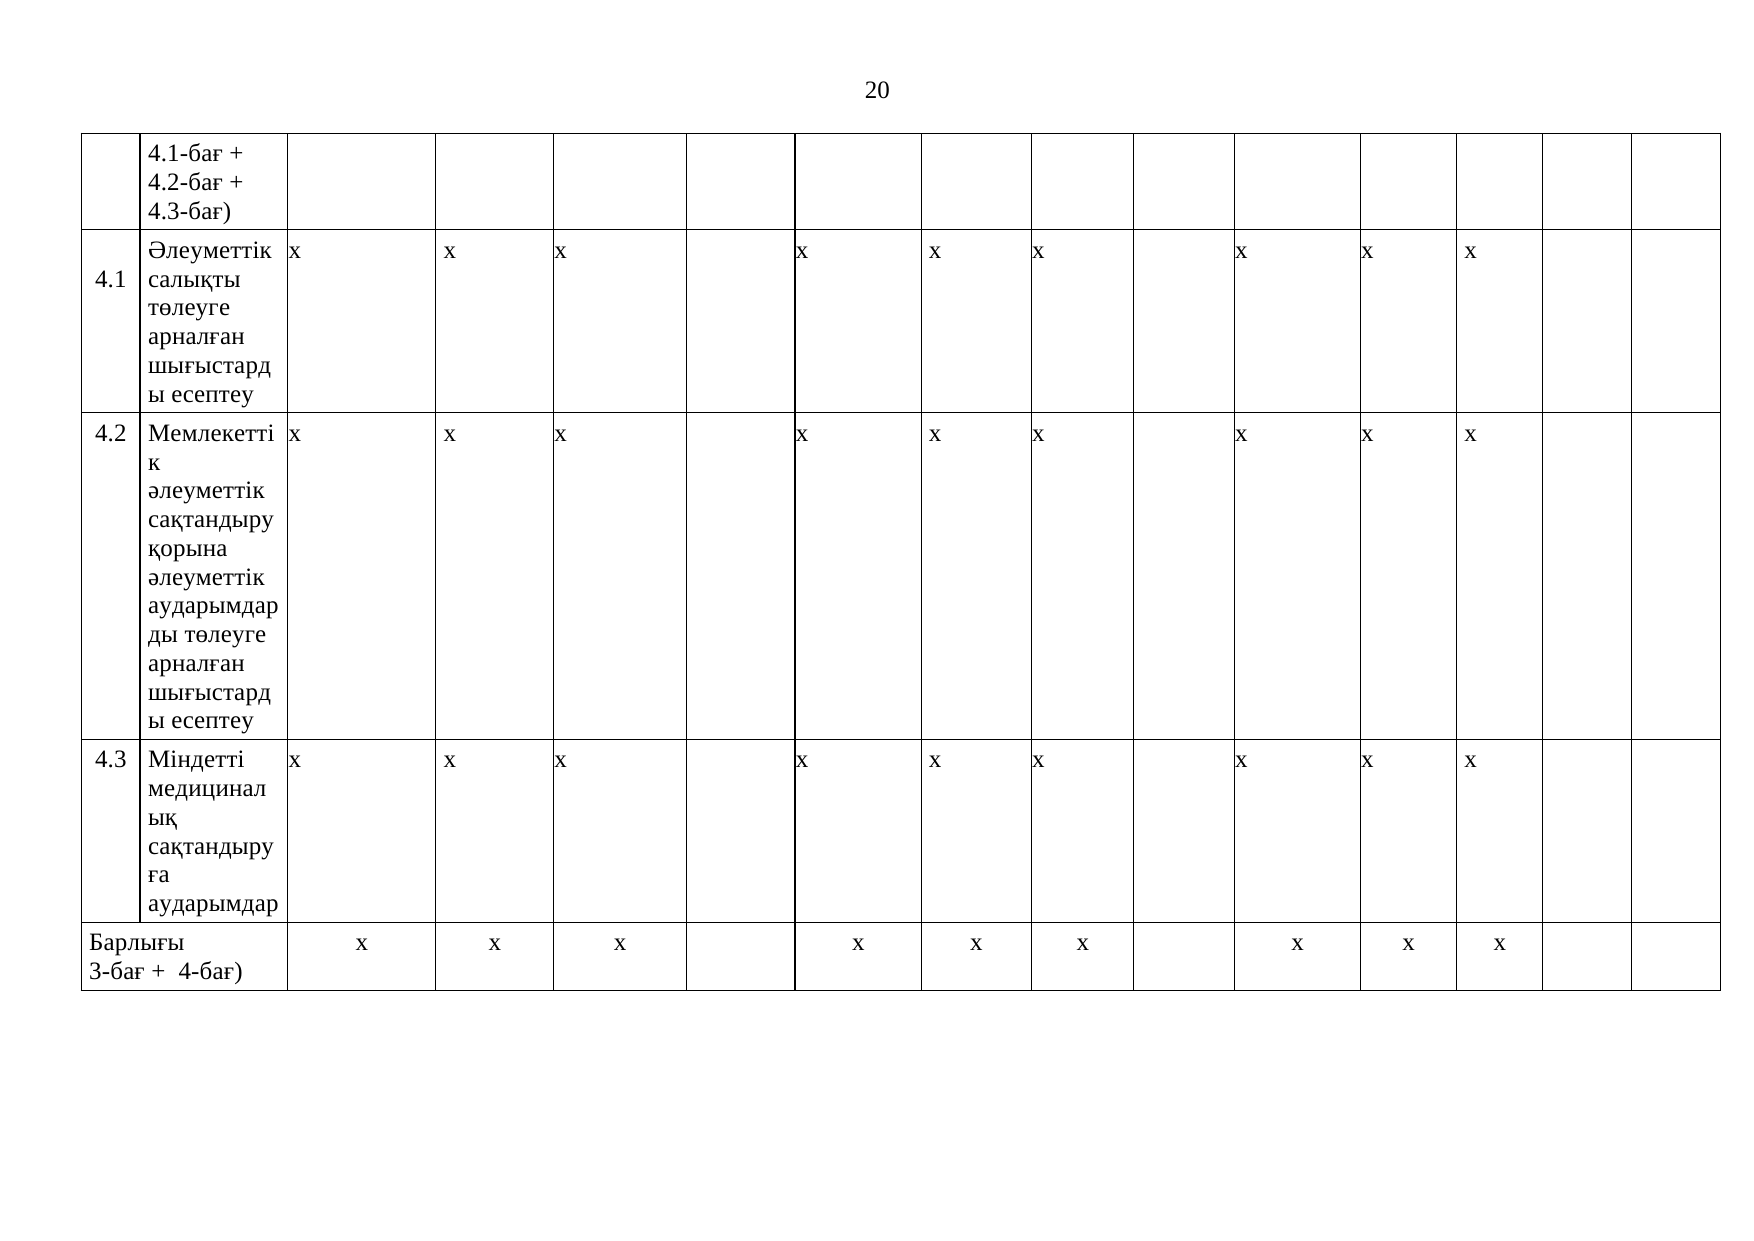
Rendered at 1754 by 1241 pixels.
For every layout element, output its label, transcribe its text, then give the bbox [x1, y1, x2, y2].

table_cell х [922, 923, 1031, 989]
table_cell [687, 413, 794, 739]
table_cell [687, 230, 794, 412]
table_cell х [554, 134, 686, 229]
table_cell [1134, 740, 1234, 922]
table_cell [1543, 134, 1631, 229]
table_cell х [1457, 413, 1542, 739]
table_cell [687, 740, 794, 922]
table_cell Мемлекеттік әлеуметтік сақтандыру қорына әлеуметтік аударымдарды төлеуге арналған шығыстарды есептеу [141, 413, 287, 739]
table_cell Әлеуметтік салықты төлеуге арналған шығыстарды есептеу [141, 230, 287, 412]
table_cell 4.1 [82, 230, 139, 412]
table_cell Барлығы 3-бағ + 4-бағ) [82, 923, 287, 989]
table_cell х [554, 230, 686, 412]
table_cell [687, 134, 794, 229]
table_cell [1134, 230, 1234, 412]
table_cell 4.2 [82, 413, 139, 739]
table_cell х [1361, 923, 1456, 989]
table_cell х [796, 923, 921, 989]
table_cell х [796, 740, 921, 922]
table_cell х [1457, 134, 1542, 229]
table_cell х [1032, 134, 1133, 229]
table_cell [1134, 134, 1234, 229]
table_cell х [288, 740, 435, 922]
table_cell х [554, 740, 686, 922]
table_cell 4. [82, 134, 139, 229]
table_cell х [436, 413, 553, 739]
table_cell х [1457, 740, 1542, 922]
table_cell х [1361, 413, 1456, 739]
table_cell х [1032, 230, 1133, 412]
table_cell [141, 134, 287, 229]
table_cell [1632, 230, 1720, 412]
table_cell [687, 923, 794, 989]
table_cell х [796, 413, 921, 739]
table_cell х [1032, 740, 1133, 922]
table_cell х [796, 134, 921, 229]
table_cell х [922, 134, 1031, 229]
table_cell х [436, 740, 553, 922]
table_cell х [1235, 134, 1360, 229]
table_cell х [796, 230, 921, 412]
table_cell х [1032, 413, 1133, 739]
table_cell х [922, 413, 1031, 739]
table_cell [1543, 740, 1631, 922]
table_cell х [1235, 230, 1360, 412]
table_cell х [288, 413, 435, 739]
table_cell х [922, 740, 1031, 922]
table_cell х [288, 230, 435, 412]
table_cell [1632, 413, 1720, 739]
table_cell х [436, 923, 553, 989]
table_cell х [1235, 923, 1360, 989]
table_cell х [1361, 134, 1456, 229]
table_cell х [436, 134, 553, 229]
table_cell [1543, 230, 1631, 412]
table_cell [1134, 413, 1234, 739]
table_cell Міндетті медициналық сақтандыруға аударымдар [141, 740, 287, 922]
table_cell х [1361, 740, 1456, 922]
table_cell х [436, 230, 553, 412]
table_cell х [1032, 923, 1133, 989]
table_cell х [1457, 230, 1542, 412]
table_cell х [922, 230, 1031, 412]
table_cell х [288, 134, 435, 229]
table_cell [1134, 923, 1234, 989]
table_cell [1632, 740, 1720, 922]
table_cell х [1235, 413, 1360, 739]
table_cell х [1457, 923, 1542, 989]
table_cell 4.3 [82, 740, 139, 922]
table_cell [1632, 923, 1720, 989]
table_cell х [554, 923, 686, 989]
table_cell [1543, 413, 1631, 739]
table_cell х [288, 923, 435, 989]
table_cell х [1361, 230, 1456, 412]
table_cell х [1235, 740, 1360, 922]
table_cell [1543, 923, 1631, 989]
table_cell [1632, 134, 1720, 229]
table_cell х [554, 413, 686, 739]
